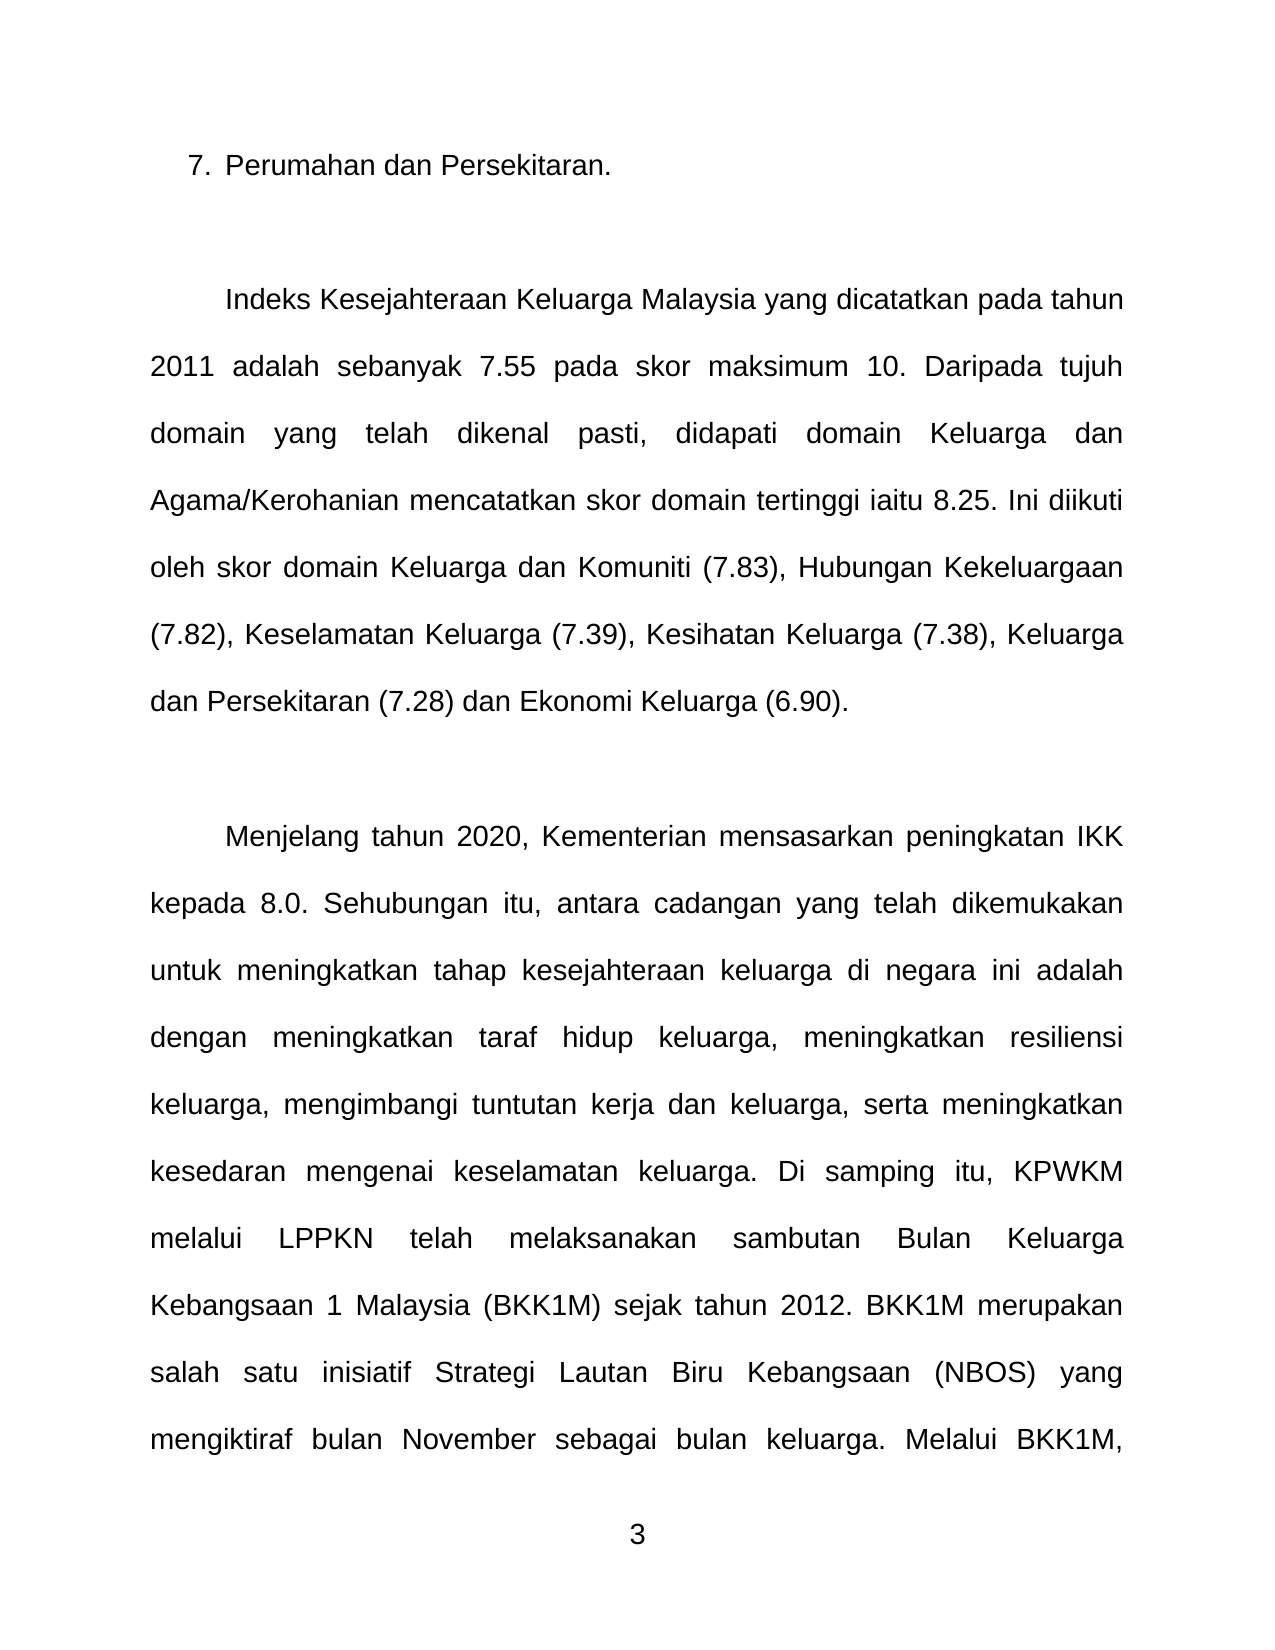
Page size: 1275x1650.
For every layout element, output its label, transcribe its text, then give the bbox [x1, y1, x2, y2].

text Indeks Kesejahteraan Keluarga Malaysia yang dicatatkan pada tahun 2011 adalah sebanyak 7.55 pada skor maksimum 10. Daripada tujuh domain yang telah dikenal pasti, didapati domain Keluarga dan Agama/Kerohanian mencatatkan skor domain tertinggi iaitu 8.25. Ini diikuti oleh skor domain Keluarga dan Komuniti (7.83), Hubungan Kekeluargaan (7.82), Keselamatan Keluarga (7.39), Kesihatan Keluarga (7.38), Keluarga dan Persekitaran (7.28) dan Ekonomi Keluarga (6.90). [150, 282, 1125, 718]
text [150, 818, 1125, 1456]
list Perumahan dan Persekitaran. [187, 148, 1125, 181]
